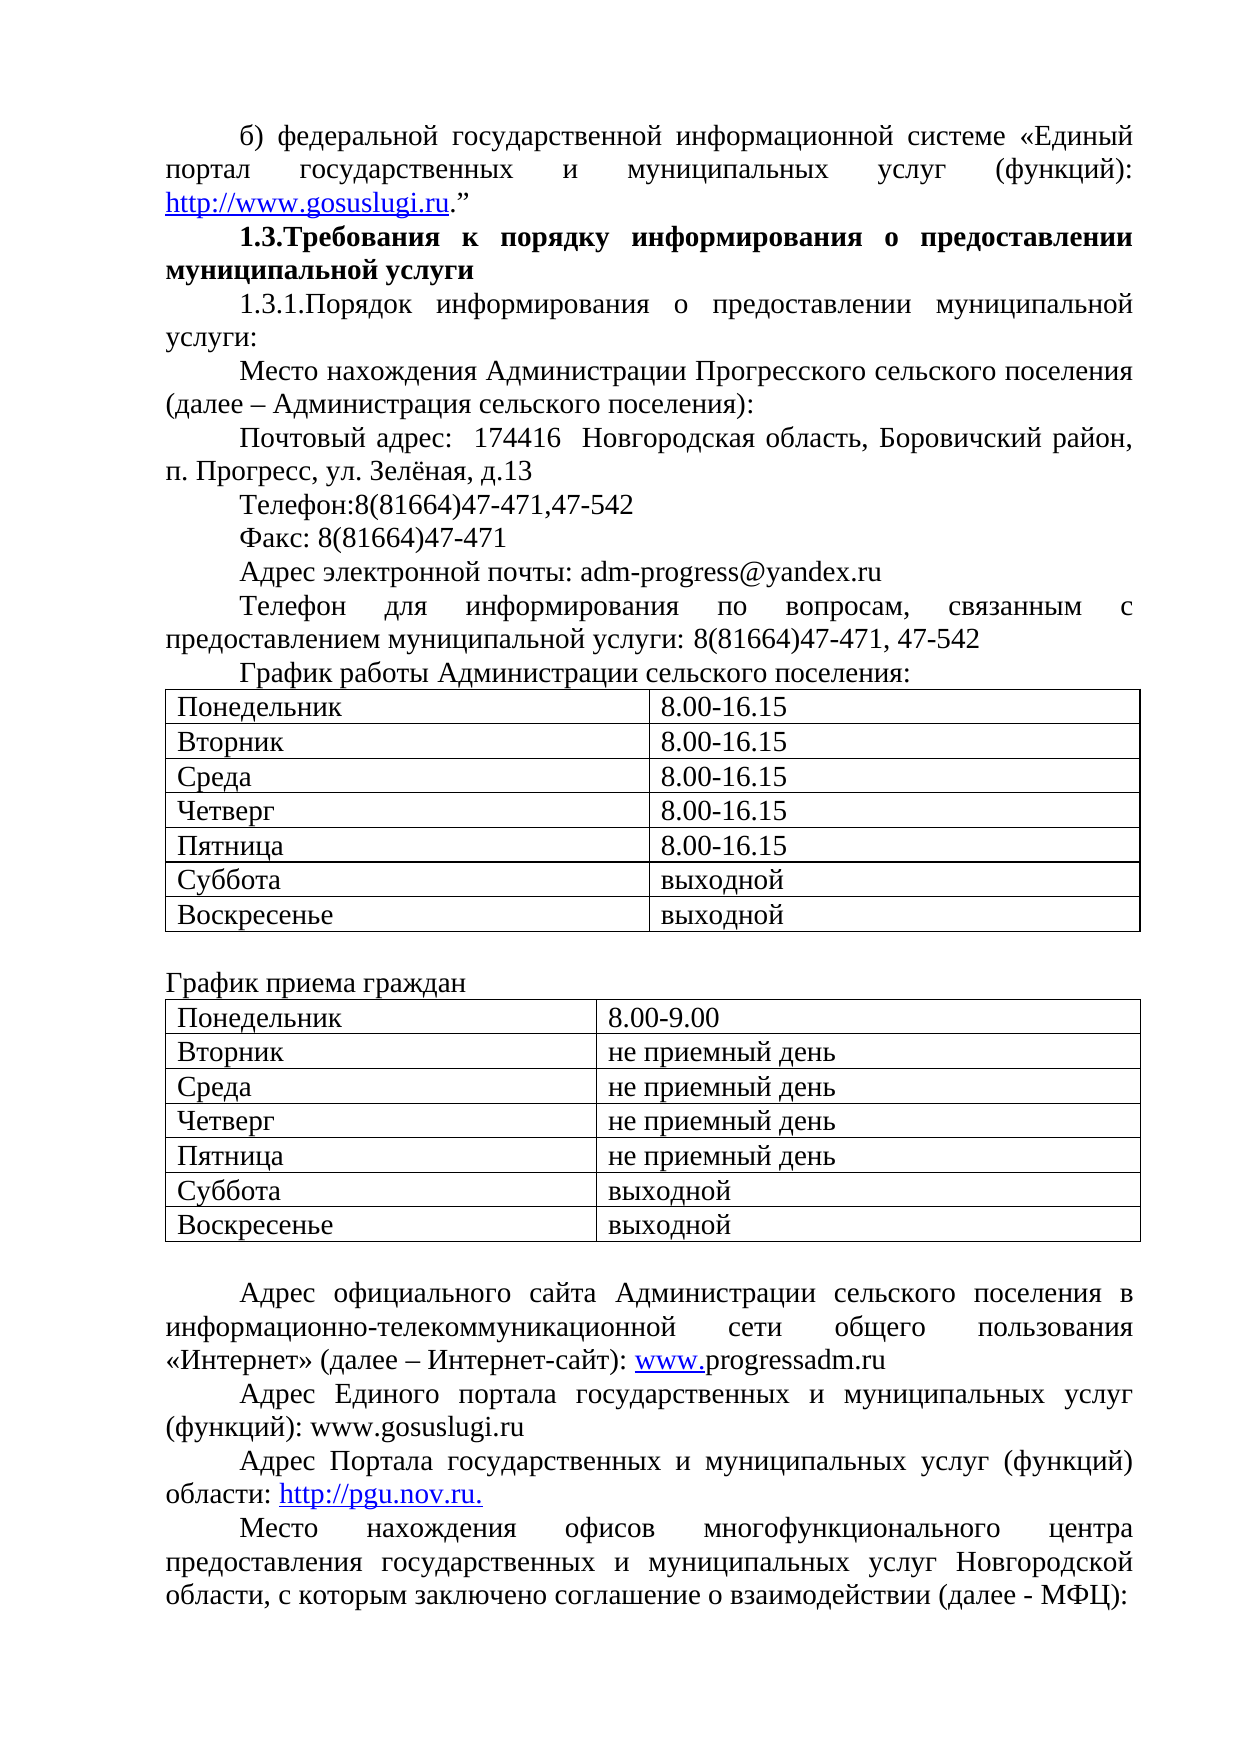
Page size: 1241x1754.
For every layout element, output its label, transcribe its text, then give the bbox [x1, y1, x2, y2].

table_cell выходной [650, 863, 1139, 896]
text Почтовый адрес: 174416 Новгородская область, Боровичский район, п. Прогресс, ул. Зелёная, д.13 [165, 420, 1134, 487]
text Адрес электронной почты: adm-progress@yandex.ru [165, 554, 1134, 588]
table_cell Пятница [166, 1138, 596, 1172]
table_cell Четверг [166, 793, 649, 827]
text Адрес Единого портала государственных и муниципальных услуг (функций): www.gosuslugi.ru [165, 1376, 1134, 1443]
table_cell Пятница [166, 828, 649, 861]
text 1.3.Требования к порядку информирования о предоставлении муниципальной услуги [165, 219, 1134, 286]
text График приема граждан [165, 965, 1134, 999]
table_cell 8.00-16.15 [650, 793, 1139, 827]
table_cell Среда [166, 759, 649, 792]
table_cell Среда [166, 1069, 596, 1102]
table_cell выходной [597, 1207, 1140, 1241]
table_cell не приемный день [597, 1034, 1140, 1068]
text Адрес официального сайта Администрации сельского поселения в информационно-телекоммуникационной сети общего пользования «Интернет» (далее – Интернет-сайт): www.progressadm.ru [165, 1275, 1134, 1376]
table_header 8.00-16.15 [650, 690, 1139, 723]
text Телефон:8(81664)47-471,47-542 [165, 487, 1134, 521]
text Адрес Портала государственных и муниципальных услуг (функций) области: http://pgu.nov.ru. [165, 1443, 1134, 1510]
table_cell не приемный день [597, 1104, 1140, 1137]
table_cell Четверг [166, 1104, 596, 1137]
table_cell не приемный день [597, 1069, 1140, 1102]
table_header Понедельник [166, 1000, 596, 1033]
text Место нахождения Администрации Прогресского сельского поселения (далее – Администрация сельского поселения): [165, 353, 1134, 420]
table_cell выходной [597, 1173, 1140, 1206]
text Факс: 8(81664)47-471 [165, 521, 1134, 554]
table_cell 8.00-16.15 [650, 759, 1139, 792]
table_cell Воскресенье [166, 897, 649, 931]
table_cell 8.00-16.15 [650, 724, 1139, 758]
table_cell Воскресенье [166, 1207, 596, 1241]
table_header Понедельник [166, 690, 649, 723]
table_cell Суббота [166, 863, 649, 896]
table_cell Вторник [166, 724, 649, 758]
table_cell 8.00-16.15 [650, 828, 1139, 861]
table_cell выходной [650, 897, 1139, 931]
table_cell не приемный день [597, 1138, 1140, 1172]
text График работы Администрации сельского поселения: [165, 655, 1134, 688]
table_cell Вторник [166, 1034, 596, 1068]
text Телефон для информирования по вопросам, связанным с предоставлением муниципальной услуги: 8(81664)47-471, 47-542 [165, 588, 1134, 655]
table_cell Суббота [166, 1173, 596, 1206]
text 1.3.1.Порядок информирования о предоставлении муниципальной услуги: [165, 286, 1134, 353]
text б) федеральной государственной информационной системе «Единый портал государственных и муниципальных услуг (функций): http://www.gosuslugi.ru.” [165, 118, 1134, 219]
text Место нахождения офисов многофункционального центра предоставления государственных и муниципальных услуг Новгородской области, с которым заключено соглашение о взаимодействии (далее - МФЦ): [165, 1510, 1134, 1611]
table_header 8.00-9.00 [597, 1000, 1140, 1033]
